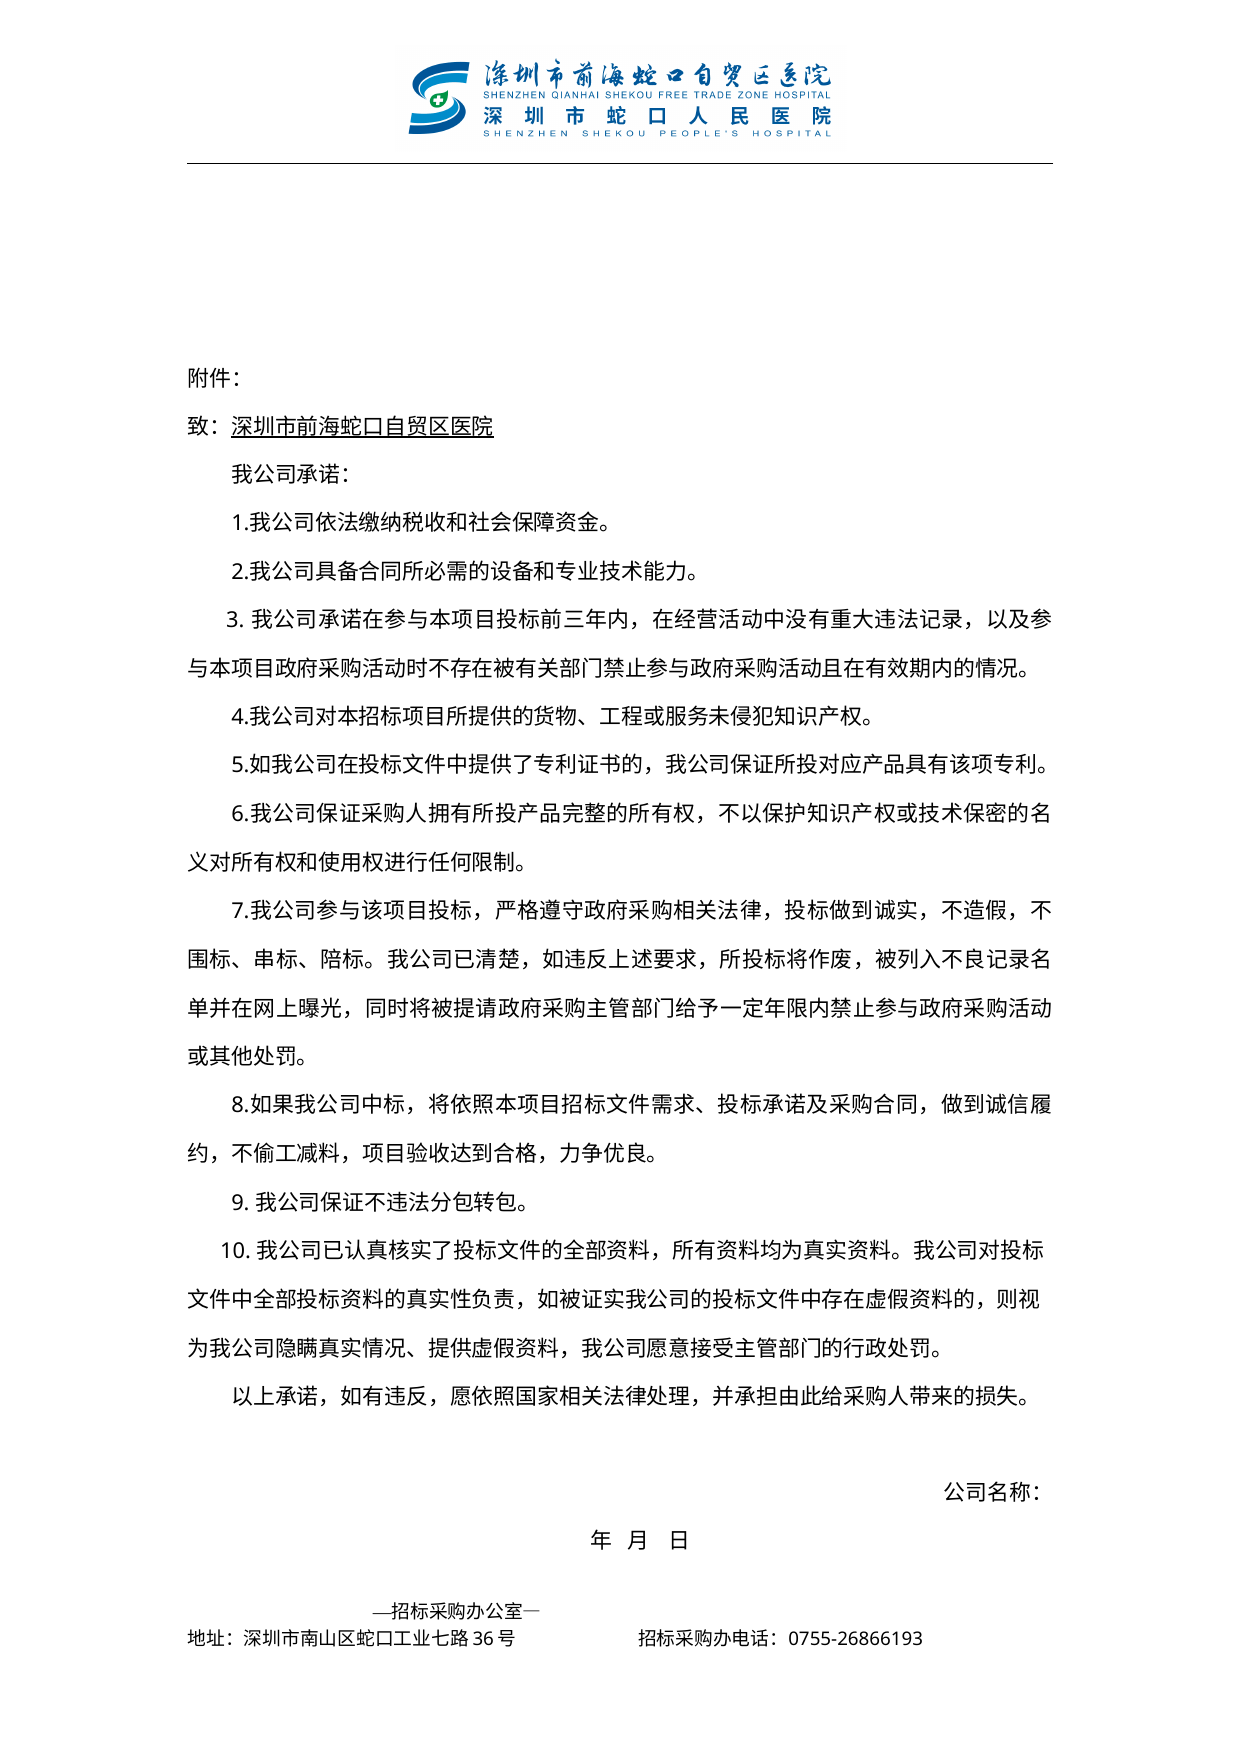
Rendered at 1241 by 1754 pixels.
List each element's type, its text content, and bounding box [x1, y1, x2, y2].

picture [395, 45, 847, 152]
text 3. 我公司承诺在参与本项目投标前三年内，在经营活动中没有重大违法记录，以及参与本项目政府采购活动时不存在被有关部门禁止参与政府采购活动且在有效期内的情况。 [187, 602, 1053, 683]
text 7.我公司参与该项目投标，严格遵守政府采购相关法律，投标做到诚实，不造假，不围标、串标、陪标。我公司已清楚，如违反上述要求，所投标将作废，被列入不良记录名单并在网上曝光，同时将被提请政府采购主管部门给予一定年限内禁止参与政府采购活动或其他处罚。 [187, 893, 1053, 1071]
text 9. 我公司保证不违法分包转包。 [187, 1184, 1053, 1217]
text 我公司承诺： [187, 457, 1138, 489]
text 以上承诺，如有违反，愿依照国家相关法律处理，并承担由此给采购人带来的损失。 [187, 1378, 1053, 1411]
text 6.我公司保证采购人拥有所投产品完整的所有权，不以保护知识产权或技术保密的名义对所有权和使用权进行任何限制。 [187, 796, 1053, 877]
text 年 月 日 [187, 1522, 1053, 1555]
text 10. 我公司已认真核实了投标文件的全部资料，所有资料均为真实资料。我公司对投标文件中全部投标资料的真实性负责，如被证实我公司的投标文件中存在虚假资料的，则视为我公司隐瞒真实情况、提供虚假资料，我公司愿意接受主管部门的行政处罚。 [187, 1233, 1053, 1363]
text 公司名称： [187, 1474, 1053, 1507]
text 致：深圳市前海蛇口自贸区医院 [187, 408, 1053, 441]
text 4.我公司对本招标项目所提供的货物、工程或服务未侵犯知识产权。 [187, 699, 1053, 731]
text 附件： [187, 360, 1053, 393]
text 5.如我公司在投标文件中提供了专利证书的，我公司保证所投对应产品具有该项专利。 [187, 747, 1053, 780]
text 2.我公司具备合同所必需的设备和专业技术能力。 [187, 553, 1053, 586]
text 1.我公司依法缴纳税收和社会保障资金。 [187, 505, 1053, 538]
text 8.如果我公司中标，将依照本项目招标文件需求、投标承诺及采购合同，做到诚信履约，不偷工减料，项目验收达到合格，力争优良。 [187, 1087, 1053, 1168]
